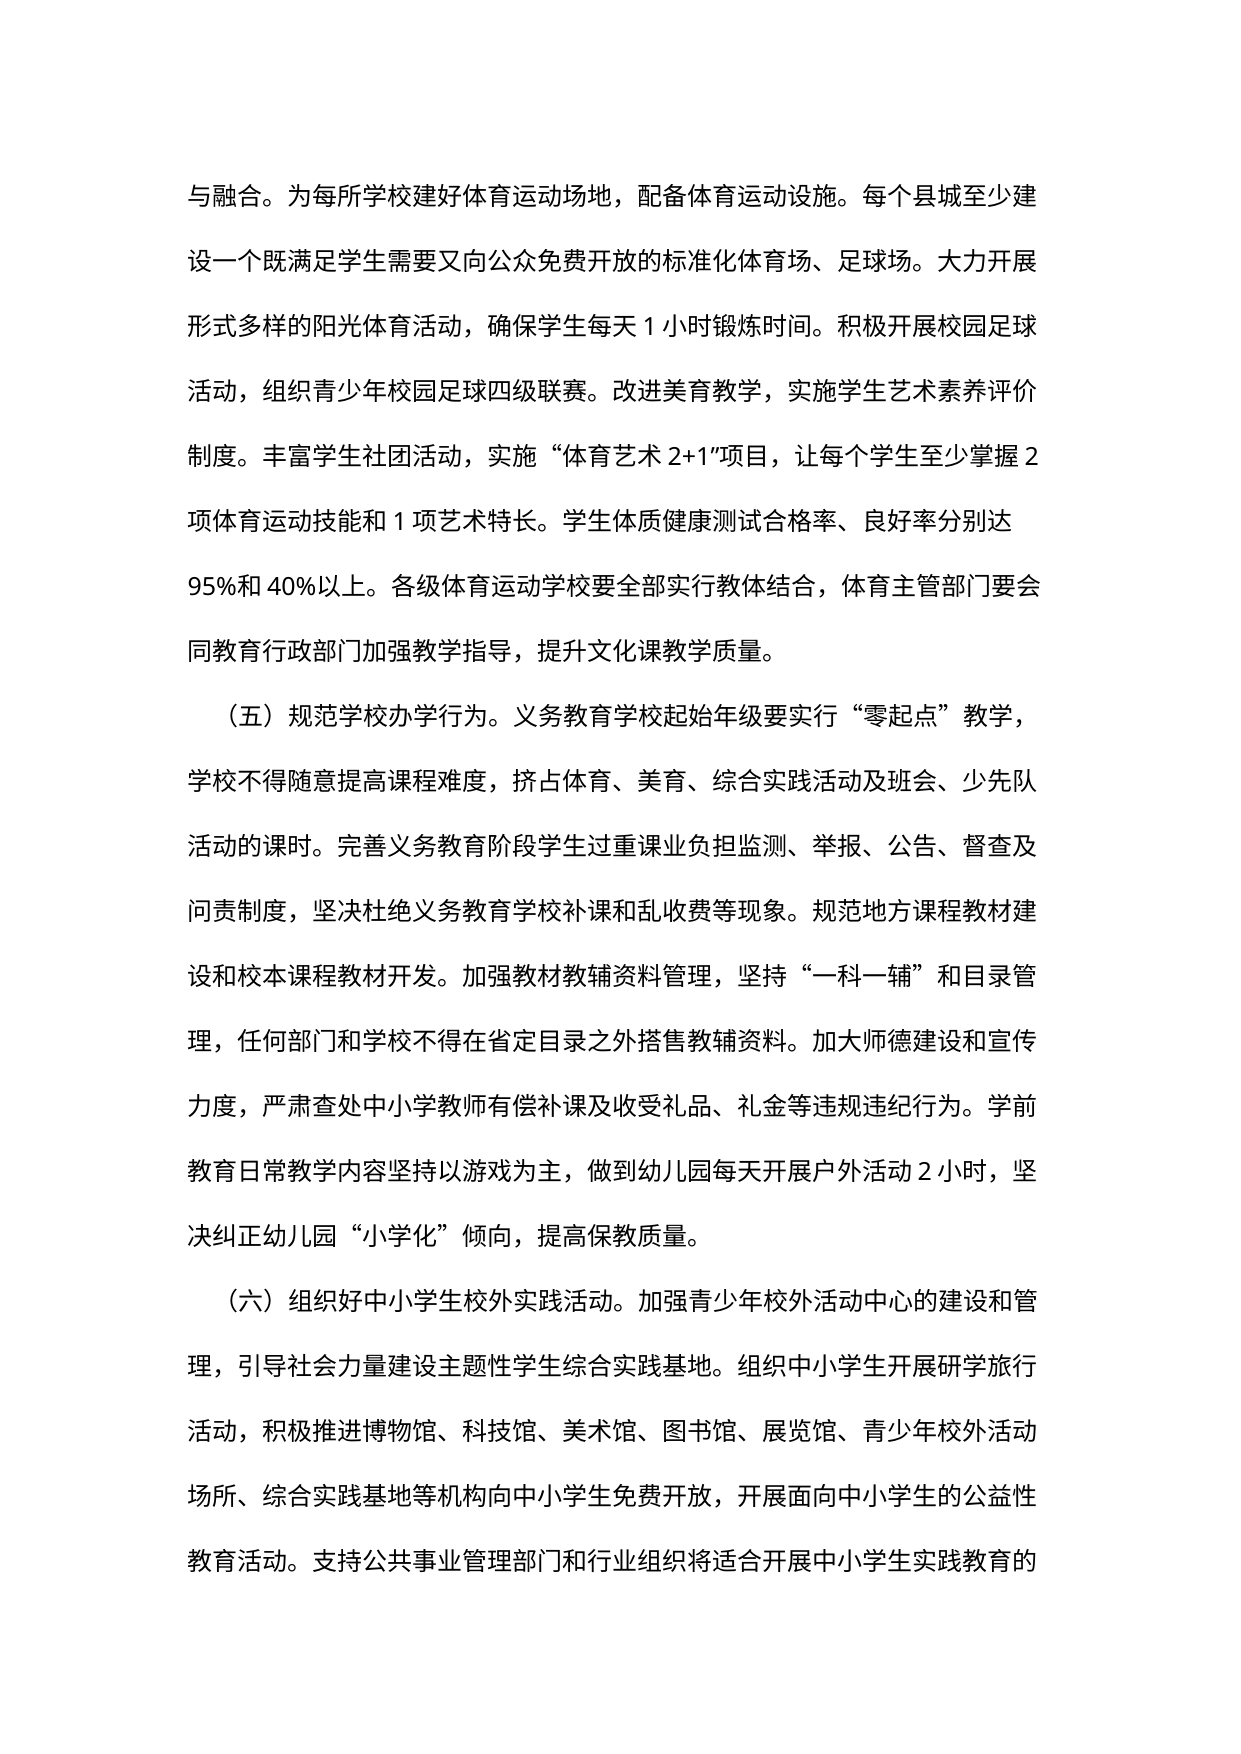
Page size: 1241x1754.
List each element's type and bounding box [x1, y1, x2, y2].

text [187, 162, 1053, 1592]
